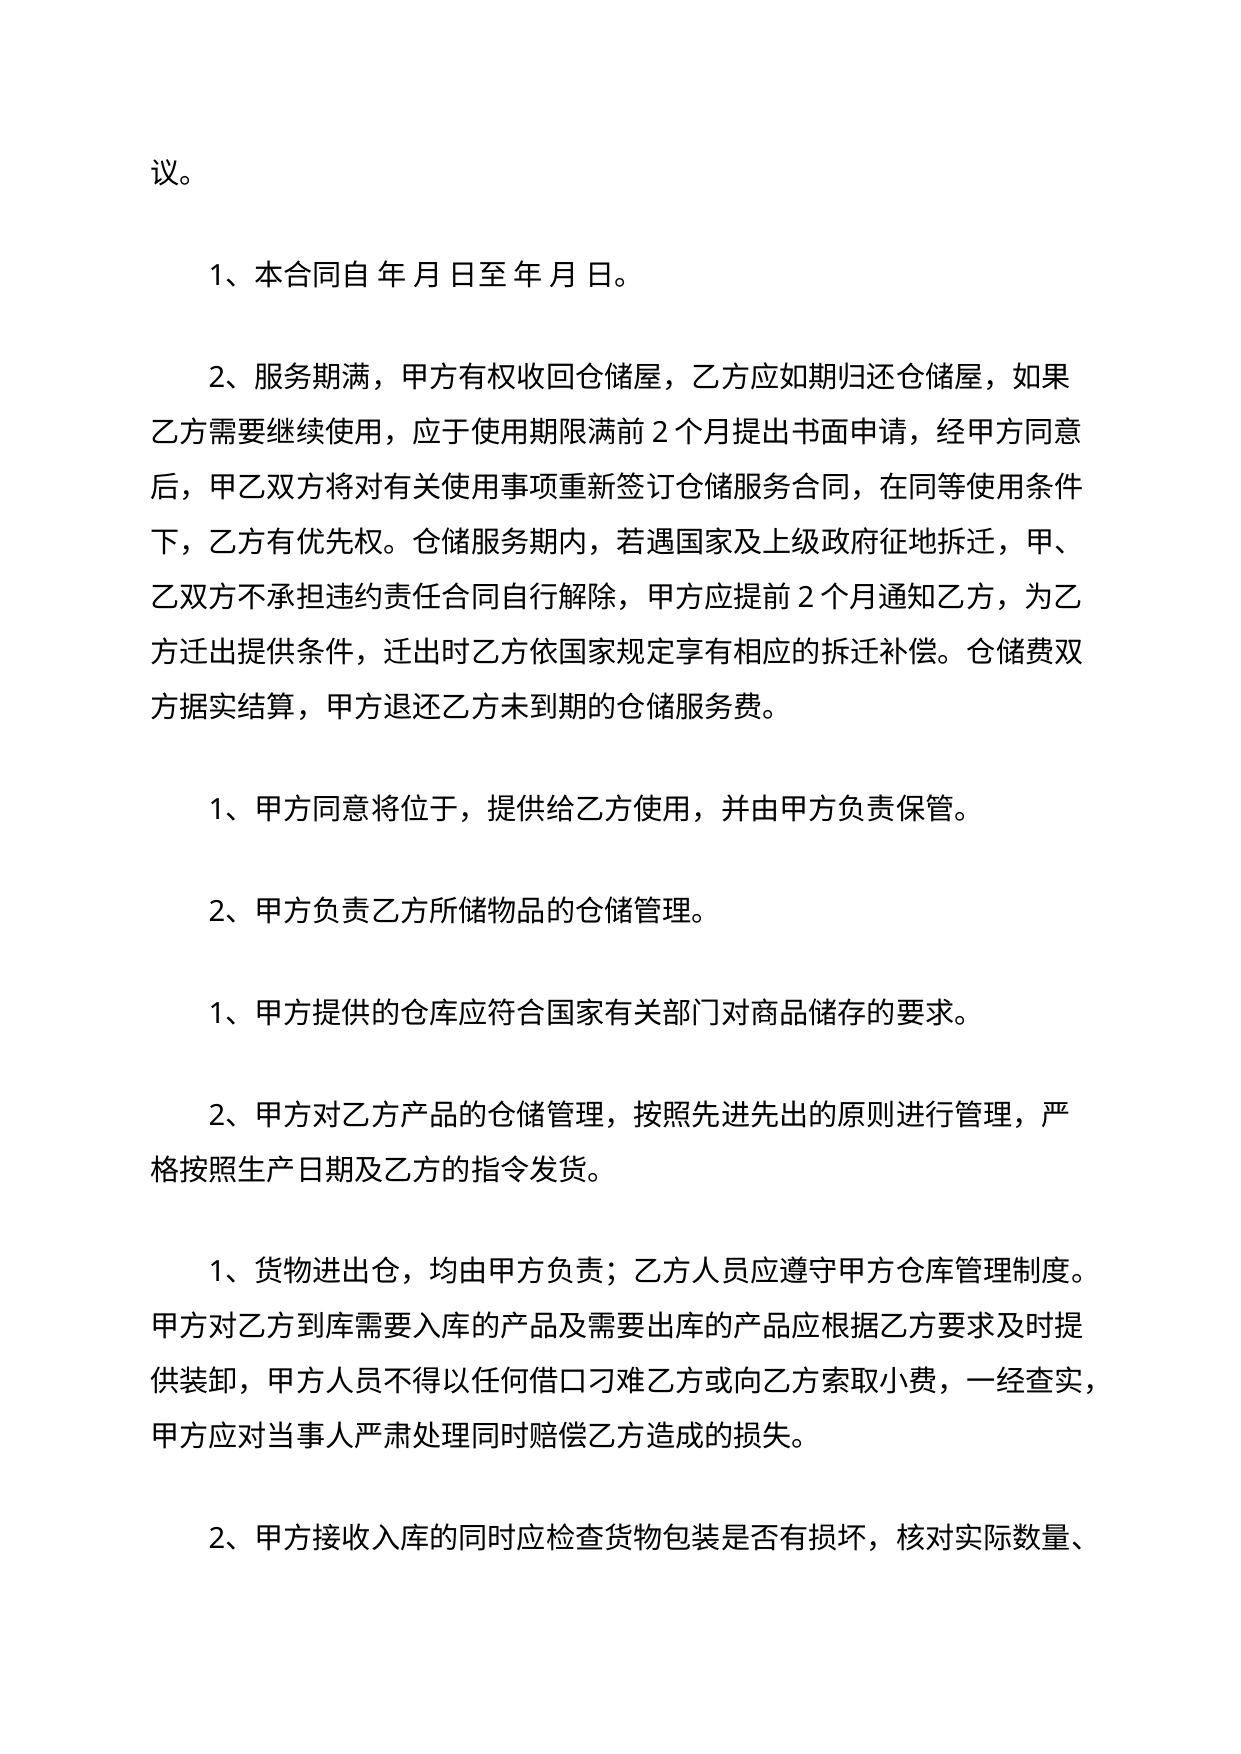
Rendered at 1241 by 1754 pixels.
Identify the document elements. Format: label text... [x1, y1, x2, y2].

text 2、甲方对乙方产品的仓储管理，按照先进先出的原则进行管理，严格按照生产日期及乙方的指令发货。 [150, 1091, 1090, 1188]
text 1、本合同自 年 月 日至 年 月 日。 [150, 252, 1090, 294]
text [150, 1514, 1090, 1557]
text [150, 150, 1090, 192]
text 1、货物进出仓，均由甲方负责；乙方人员应遵守甲方仓库管理制度。甲方对乙方到库需要入库的产品及需要出库的产品应根据乙方要求及时提供装卸，甲方人员不得以任何借口刁难乙方或向乙方索取小费，一经查实，甲方应对当事人严肃处理同时赔偿乙方造成的损失。 [150, 1248, 1090, 1455]
text 1、甲方同意将位于，提供给乙方使用，并由甲方负责保管。 [150, 785, 1090, 828]
text 2、甲方负责乙方所储物品的仓储管理。 [150, 887, 1090, 929]
text 1、甲方提供的仓库应符合国家有关部门对商品储存的要求。 [150, 989, 1090, 1032]
text 2、服务期满，甲方有权收回仓储屋，乙方应如期归还仓储屋，如果乙方需要继续使用，应于使用期限满前2个月提出书面申请，经甲方同意后，甲乙双方将对有关使用事项重新签订仓储服务合同，在同等使用条件下，乙方有优先权。仓储服务期内，若遇国家及上级政府征地拆迁，甲、乙双方不承担违约责任合同自行解除，甲方应提前2个月通知乙方，为乙方迁出提供条件，迁出时乙方依国家规定享有相应的拆迁补偿。仓储费双方据实结算，甲方退还乙方未到期的仓储服务费。 [150, 354, 1090, 726]
